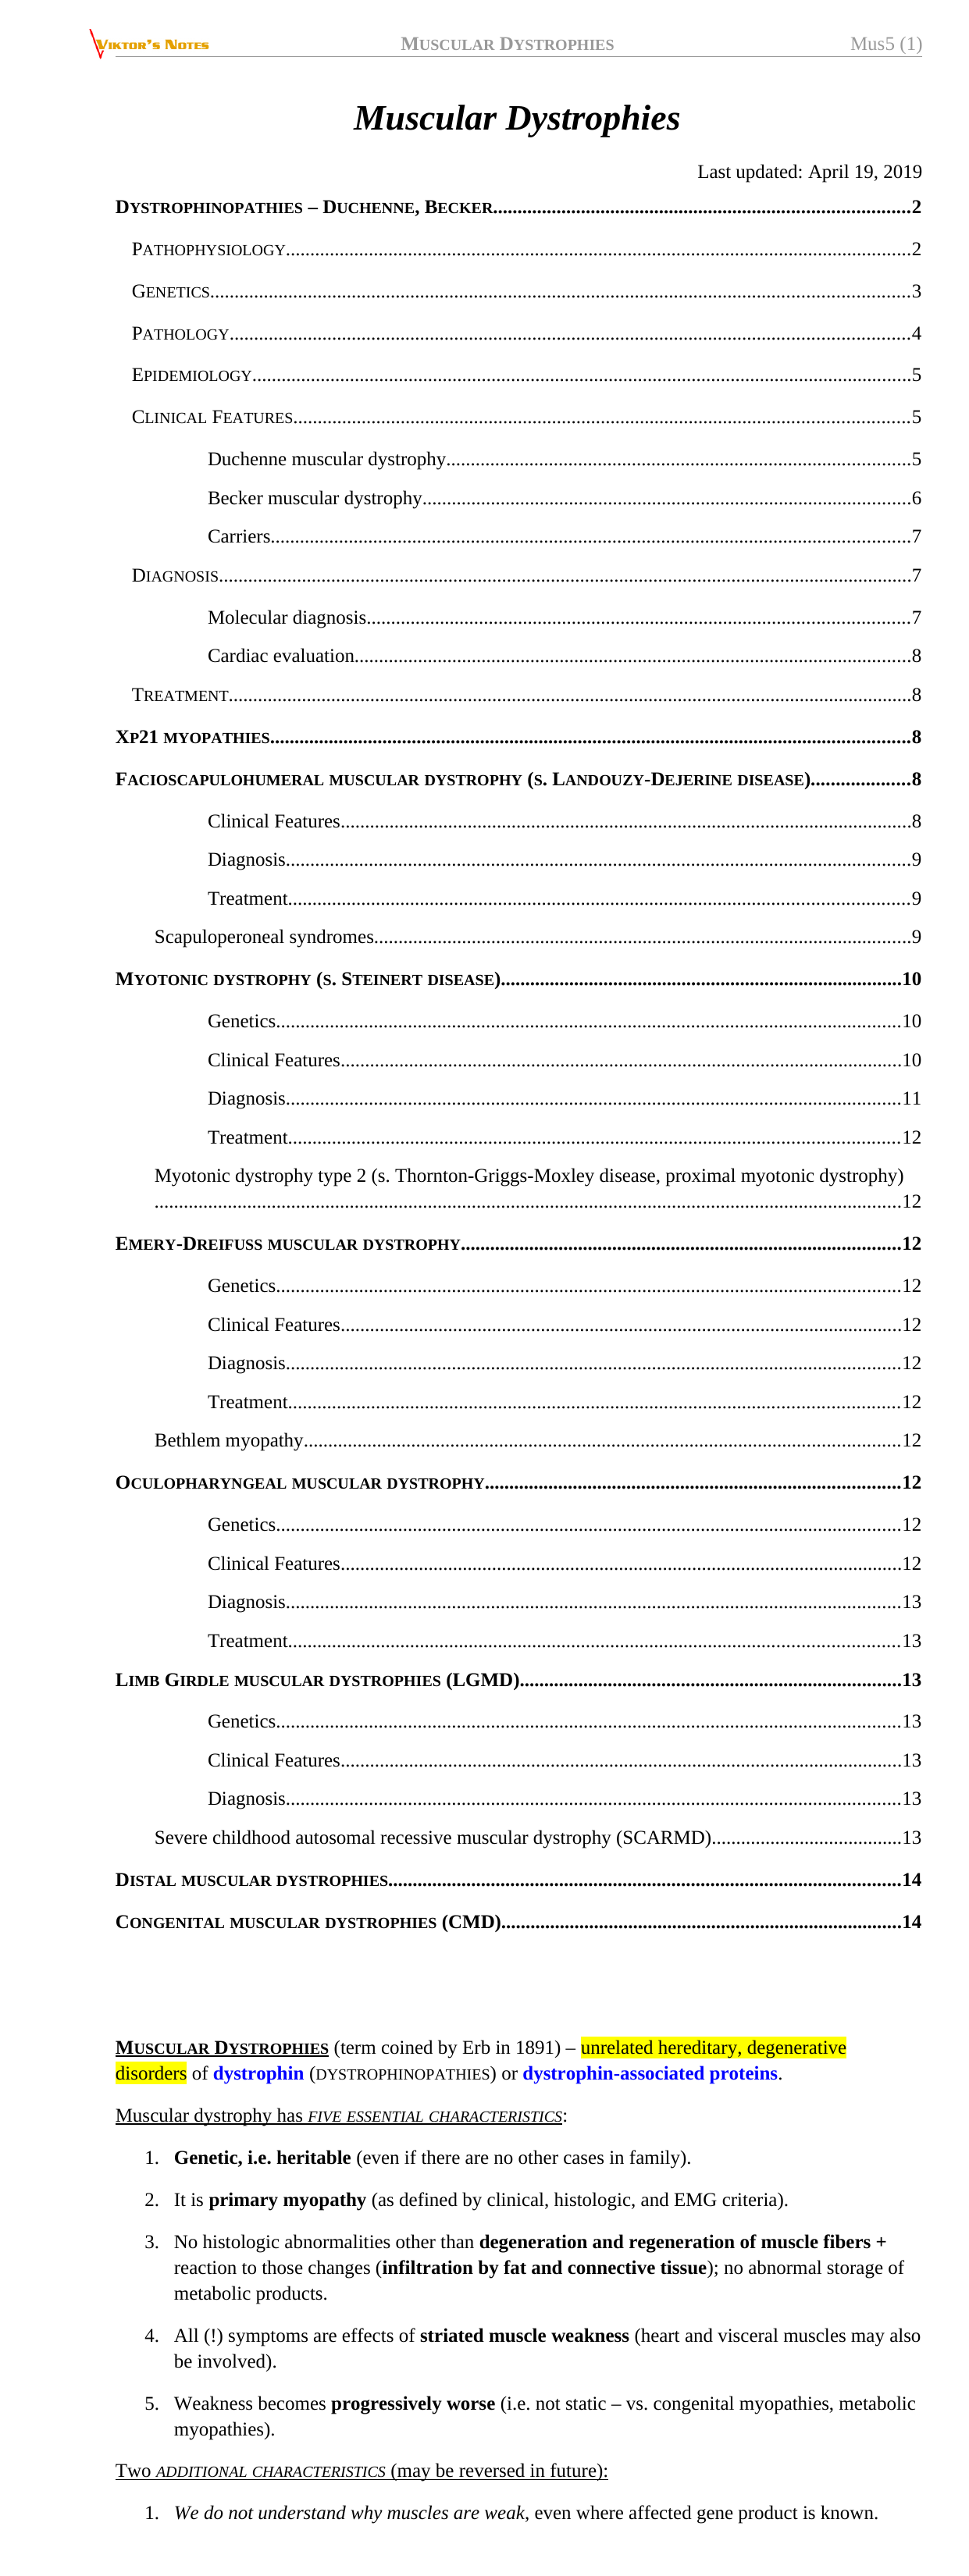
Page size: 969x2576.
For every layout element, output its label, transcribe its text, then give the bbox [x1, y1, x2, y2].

text Scapuloperoneal syndromes 9 [155, 925, 922, 948]
text Clinical Features 8 [208, 809, 922, 831]
text Diagnosis 13 [208, 1590, 922, 1613]
text Treatment 9 [208, 887, 922, 909]
text Treatment 12 [208, 1390, 922, 1413]
text Epidemiology 5 [131, 364, 922, 386]
list It is primary myopathy (as defined by clinical, histologic, and EMG criteria). [144, 2188, 922, 2211]
text Clinical Features 5 [131, 405, 922, 428]
text Facioscapulohumeral muscular dystrophy (s. Landouzy-Dejerine disease) 8 [116, 767, 922, 790]
text Congenital muscular dystrophies (CMD) 14 [116, 1910, 922, 1933]
text Muscular dystrophy has five essential characteristics: [116, 2104, 922, 2126]
text Molecular diagnosis 7 [208, 606, 922, 628]
text Pathology 4 [131, 322, 922, 344]
text Muscular Dystrophies (term coined by Erb in 1891) – unrelated hereditary, degenerative disorders of dystrophin (dystrophinopathies) or dystrophin-associated proteins. [116, 2036, 922, 2084]
text Diagnosis 12 [208, 1351, 922, 1374]
text Oculopharyngeal muscular dystrophy 12 [116, 1471, 922, 1493]
text Myotonic dystrophy type 2 (s. Thornton-Griggs-Moxley disease, proximal myotonic dystrophy) 12 [155, 1164, 922, 1212]
text Clinical Features 12 [208, 1313, 922, 1336]
text Pathophysiology 2 [131, 237, 922, 260]
list All (!) symptoms are effects of striated muscle weakness (heart and visceral muscles may also be involved). [144, 2324, 922, 2371]
text Dystrophinopathies – Duchenne, Becker 2 [116, 195, 922, 218]
title Muscular Dystrophies [116, 96, 922, 137]
text Genetics 12 [208, 1274, 922, 1297]
text Myotonic dystrophy (s. Steinert disease) 10 [116, 967, 922, 990]
text Clinical Features 12 [208, 1552, 922, 1574]
text Distal muscular dystrophies 14 [116, 1868, 922, 1891]
list No histologic abnormalities other than degeneration and regeneration of muscle fibers + reaction to those changes (infiltration by fat and connective tissue); no abnormal storage of metabolic products. [144, 2230, 922, 2304]
text Emery-Dreifuss muscular dystrophy 12 [116, 1232, 922, 1254]
text Bethlem myopathy 12 [155, 1429, 922, 1451]
text Genetics 3 [131, 279, 922, 302]
text Clinical Features 10 [208, 1048, 922, 1070]
text Genetics 13 [208, 1710, 922, 1732]
text Diagnosis 7 [131, 564, 922, 586]
text Becker muscular dystrophy 6 [208, 486, 922, 509]
text Diagnosis 13 [208, 1787, 922, 1809]
text Two additional characteristics (may be reversed in future): [116, 2460, 922, 2482]
text Genetics 12 [208, 1513, 922, 1535]
text Diagnosis 11 [208, 1087, 922, 1109]
text Carriers 7 [208, 525, 922, 547]
list Genetic, i.e. heritable (even if there are no other cases in family). [144, 2146, 922, 2169]
text Genetics 10 [208, 1009, 922, 1032]
text Limb Girdle muscular dystrophies (LGMD) 13 [116, 1668, 922, 1690]
text Clinical Features 13 [208, 1749, 922, 1771]
text Duchenne muscular dystrophy 5 [208, 447, 922, 470]
text Treatment 12 [208, 1126, 922, 1148]
picture [87, 29, 210, 61]
text Last updated: April 19, 2019 [116, 160, 922, 182]
list Weakness becomes progressively worse (i.e. not static – vs. congenital myopathies, metabolic myopathies). [144, 2392, 922, 2439]
list We do not understand why muscles are weak, even where affected gene product is known. [144, 2501, 922, 2524]
text Treatment 8 [131, 683, 922, 706]
text Xp21 myopathies 8 [116, 725, 922, 748]
text Treatment 13 [208, 1629, 922, 1652]
text Diagnosis 9 [208, 848, 922, 870]
text Cardiac evaluation 8 [208, 645, 922, 667]
text Severe childhood autosomal recessive muscular dystrophy (SCARMD) 13 [155, 1826, 922, 1848]
